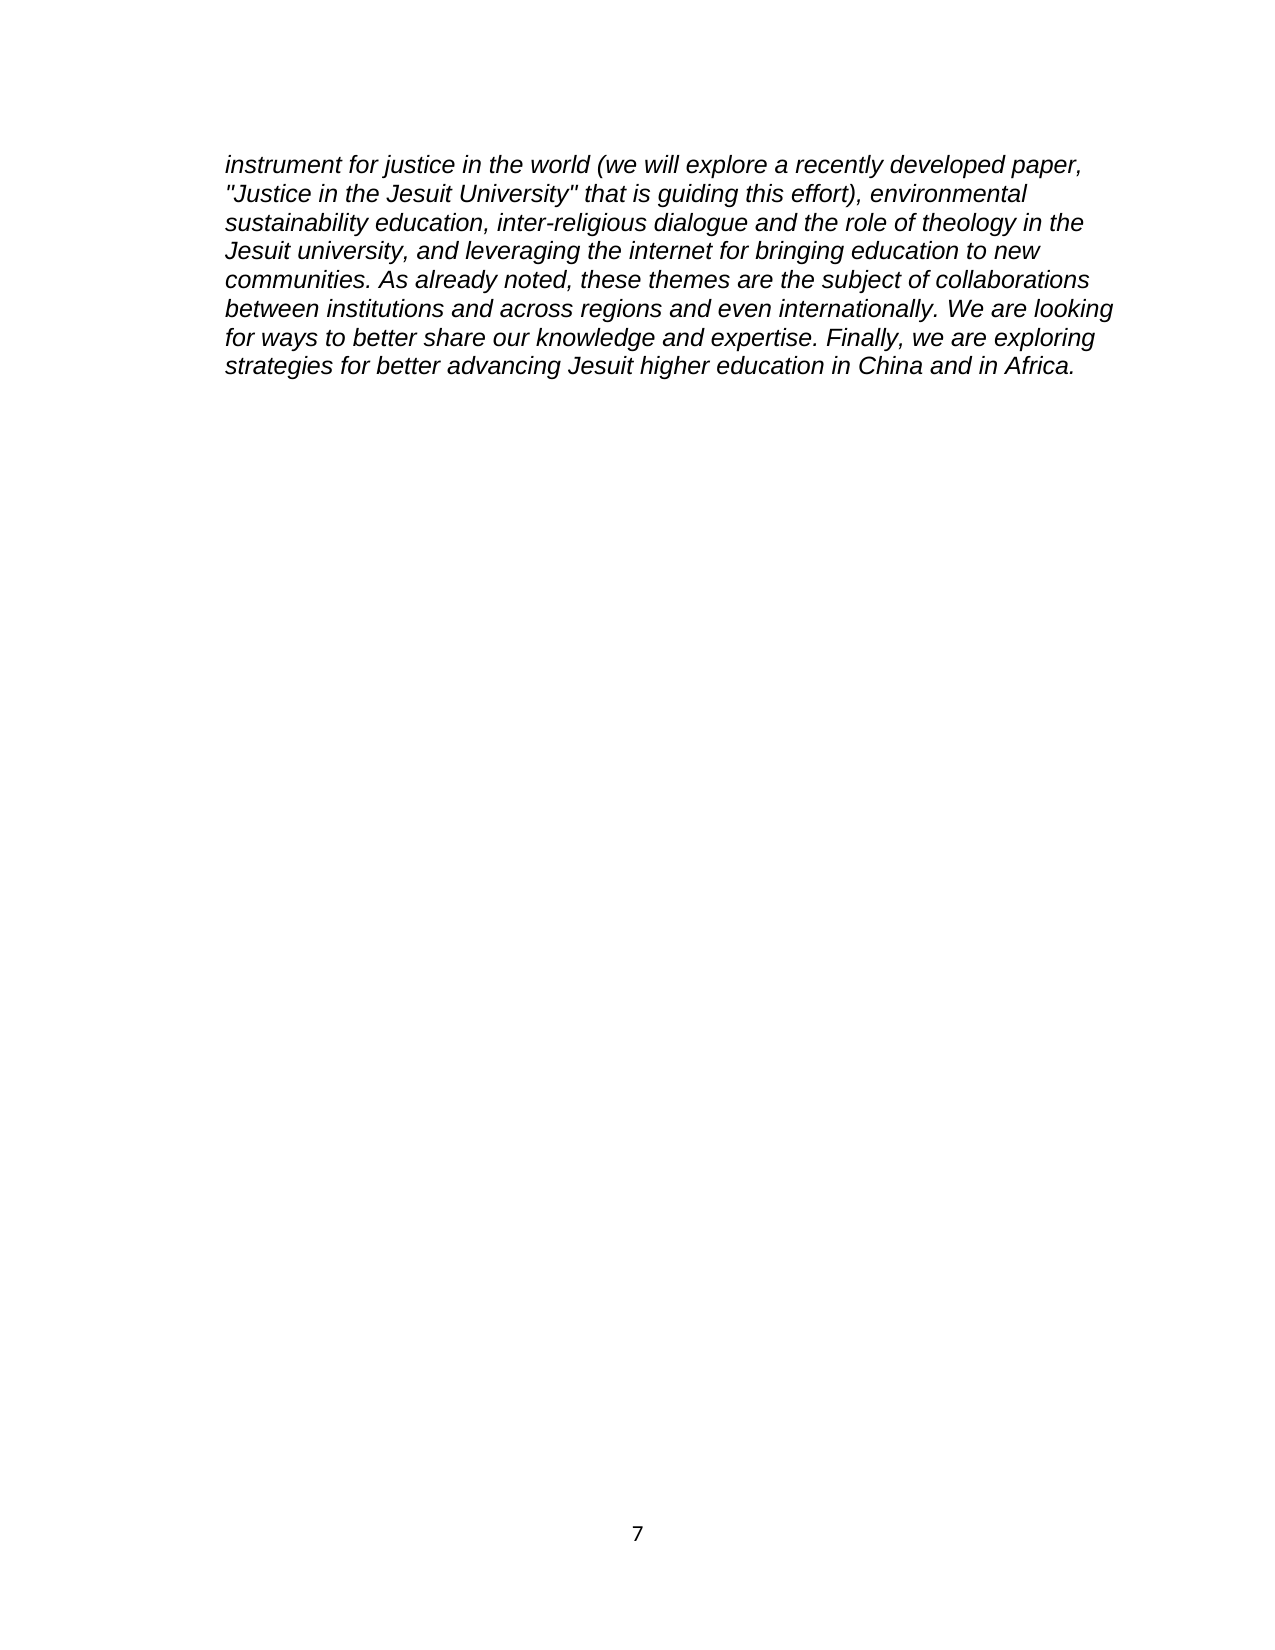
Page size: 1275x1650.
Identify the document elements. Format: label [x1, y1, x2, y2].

list [225, 150, 1125, 380]
